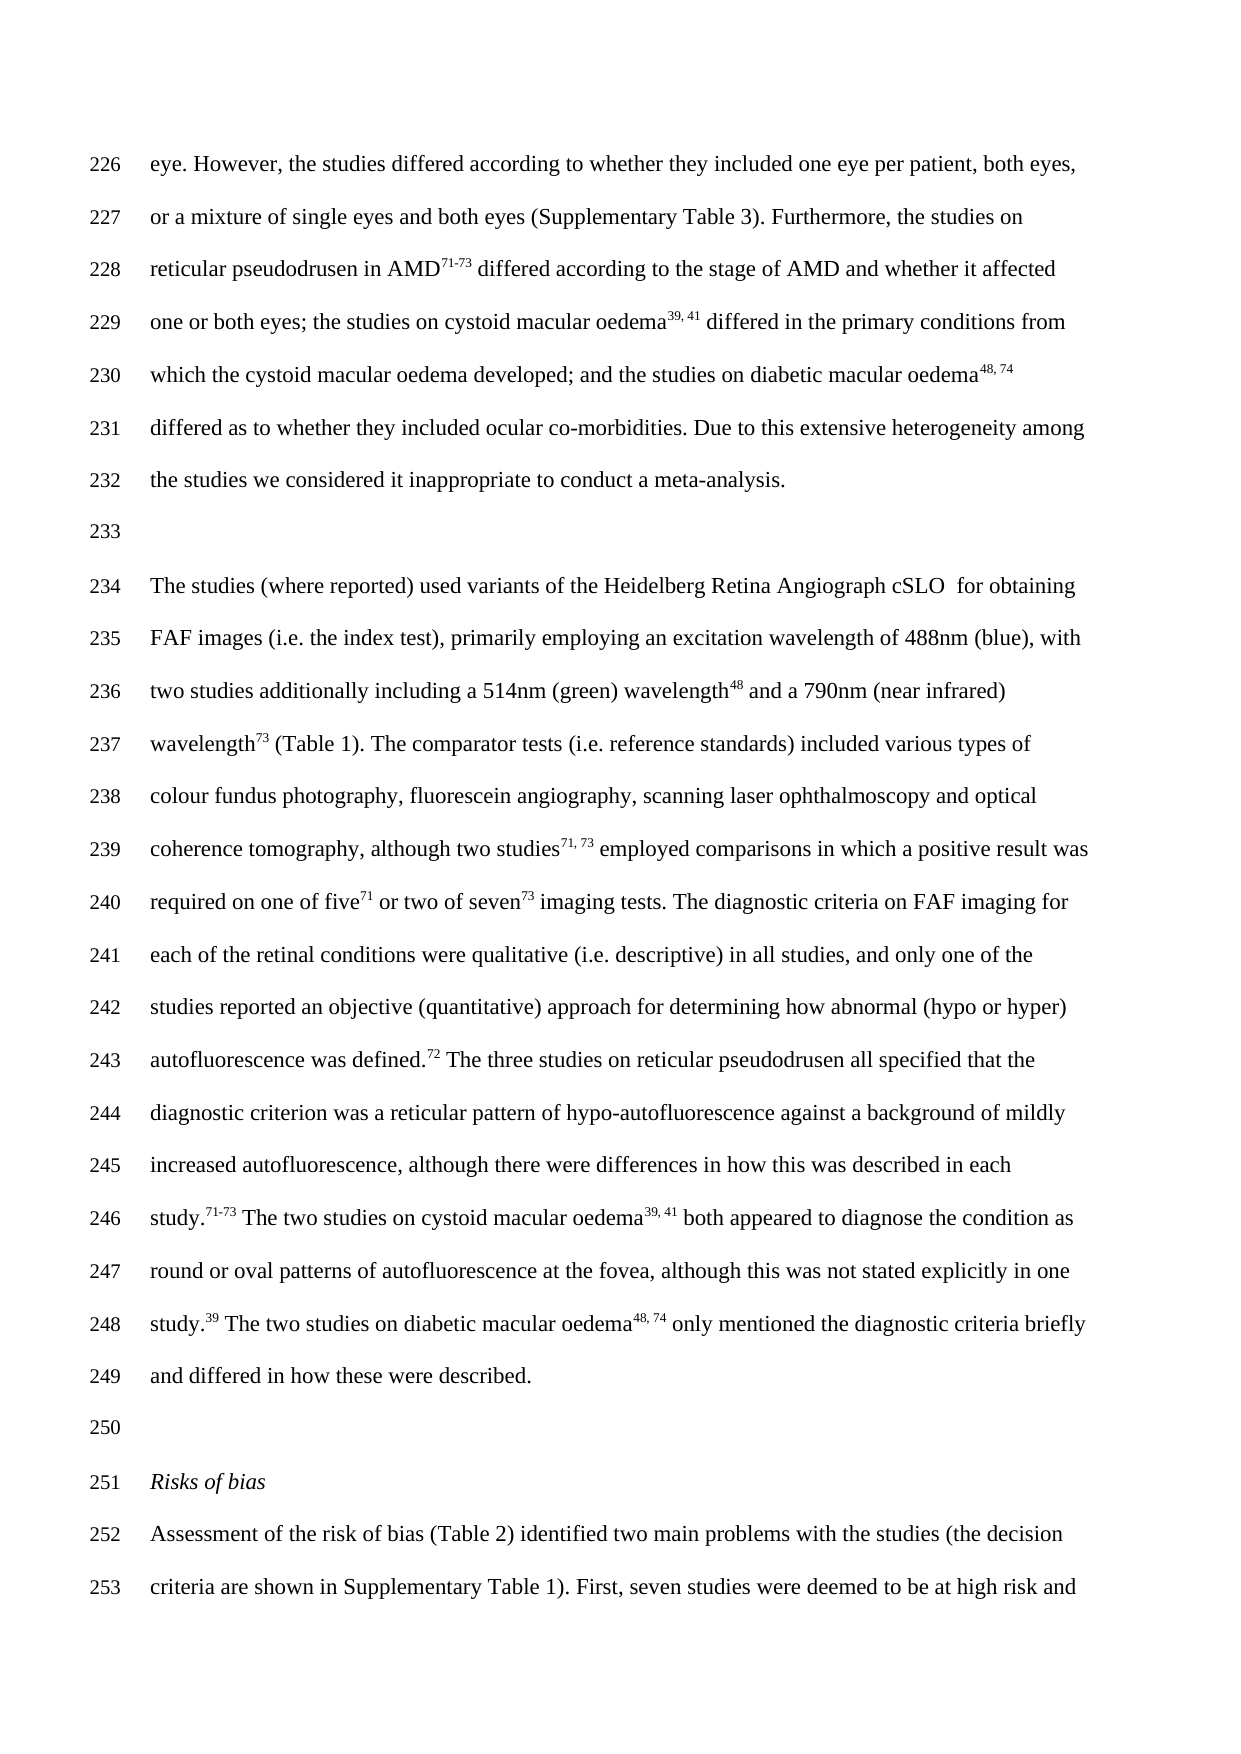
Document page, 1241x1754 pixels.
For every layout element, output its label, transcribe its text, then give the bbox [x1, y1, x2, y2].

text The studies (where reported) used variants of the Heidelberg Retina Angiograph cSLO for obtaining FAF images (i.e. the index test), primarily employing an excitation wavelength of 488nm (blue), with two studies additionally including a 514nm (green) wavelength48 and a 790nm (near infrared) wavelength73 (Table 1). The comparator tests (i.e. reference standards) included various types of colour fundus photography, fluorescein angiography, scanning laser ophthalmoscopy and optical coherence tomography, although two studies71, 73 employed comparisons in which a positive result was required on one of five71 or two of seven73 imaging tests. The diagnostic criteria on FAF imaging for each of the retinal conditions were qualitative (i.e. descriptive) in all studies, and only one of the studies reported an objective (quantitative) approach for determining how abnormal (hypo or hyper) autofluorescence was defined.72 The three studies on reticular pseudodrusen all specified that the diagnostic criterion was a reticular pattern of hypo-autofluorescence against a background of mildly increased autofluorescence, although there were differences in how this was described in each study.71-73 The two studies on cystoid macular oedema39, 41 both appeared to diagnose the condition as round or oval patterns of autofluorescence at the fovea, although this was not stated explicitly in one study.39 The two studies on diabetic macular oedema48, 74 only mentioned the diagnostic criteria briefly and differed in how these were described. [150, 572, 1090, 1389]
text Risks of bias [150, 1468, 1090, 1494]
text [150, 150, 1090, 493]
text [150, 1520, 1090, 1599]
